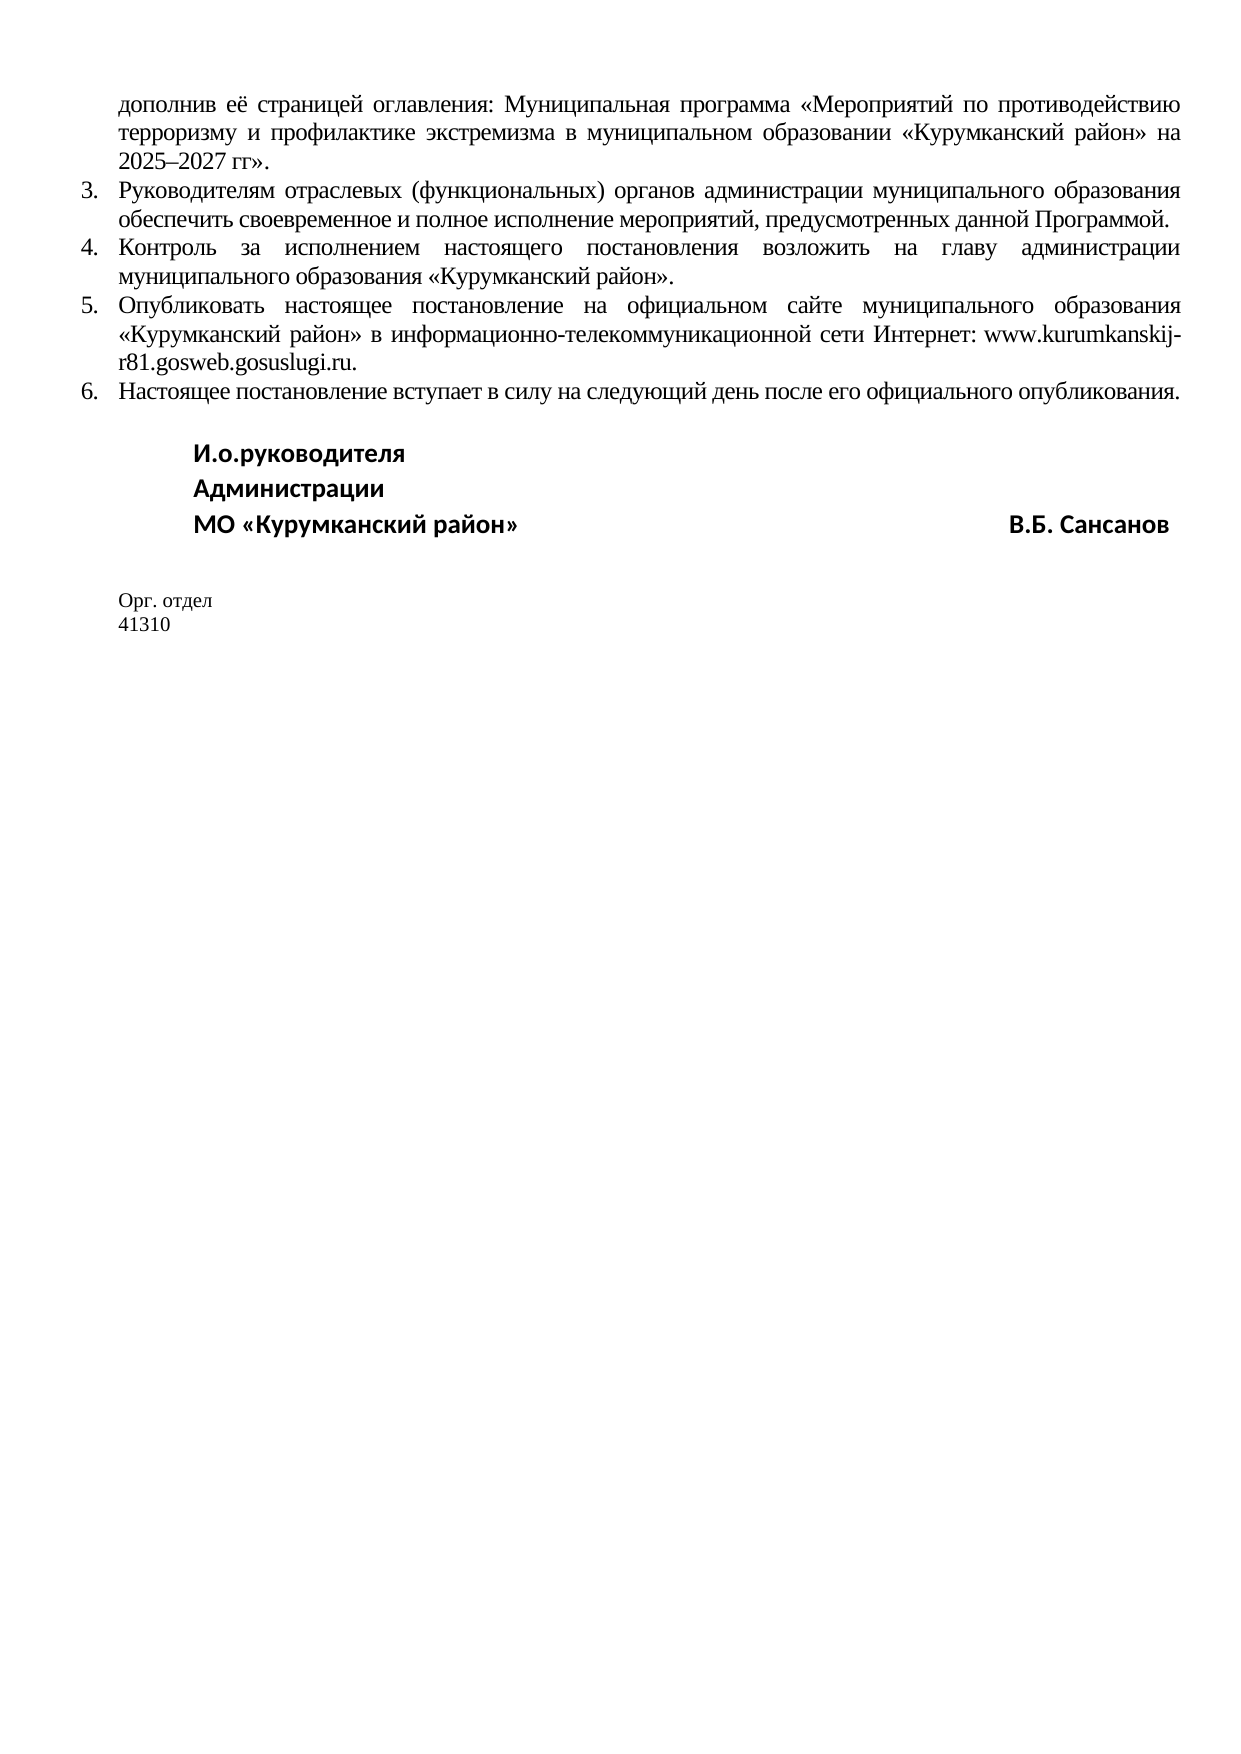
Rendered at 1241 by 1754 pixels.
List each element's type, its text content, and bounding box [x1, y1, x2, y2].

list Контроль за исполнением настоящего постановления возложить на главу администрации муниципального образования «Курумканский район». [81, 232, 1181, 290]
list Руководителям отраслевых (функциональных) органов администрации муниципального образования обеспечить своевременное и полное исполнение мероприятий, предусмотренных данной Программой. [81, 175, 1181, 232]
list Администрации [193, 472, 1181, 505]
list И.о.руководителя [193, 436, 1181, 469]
list Опубликовать настоящее постановление на официальном сайте муниципального образования «Курумканский район» в информационно-телекоммуникационной сети Интернет: www.kurumkanskij-r81.gosweb.gosuslugi.ru. [81, 290, 1181, 376]
text 41310 [118, 612, 1181, 636]
list Настоящее постановление вступает в силу на следующий день после его официального опубликования. [81, 376, 1181, 405]
list МО «Курумканский район» В.Б. Сансанов [193, 507, 1181, 540]
text Орг. отдел [118, 588, 1181, 612]
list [81, 89, 1181, 175]
